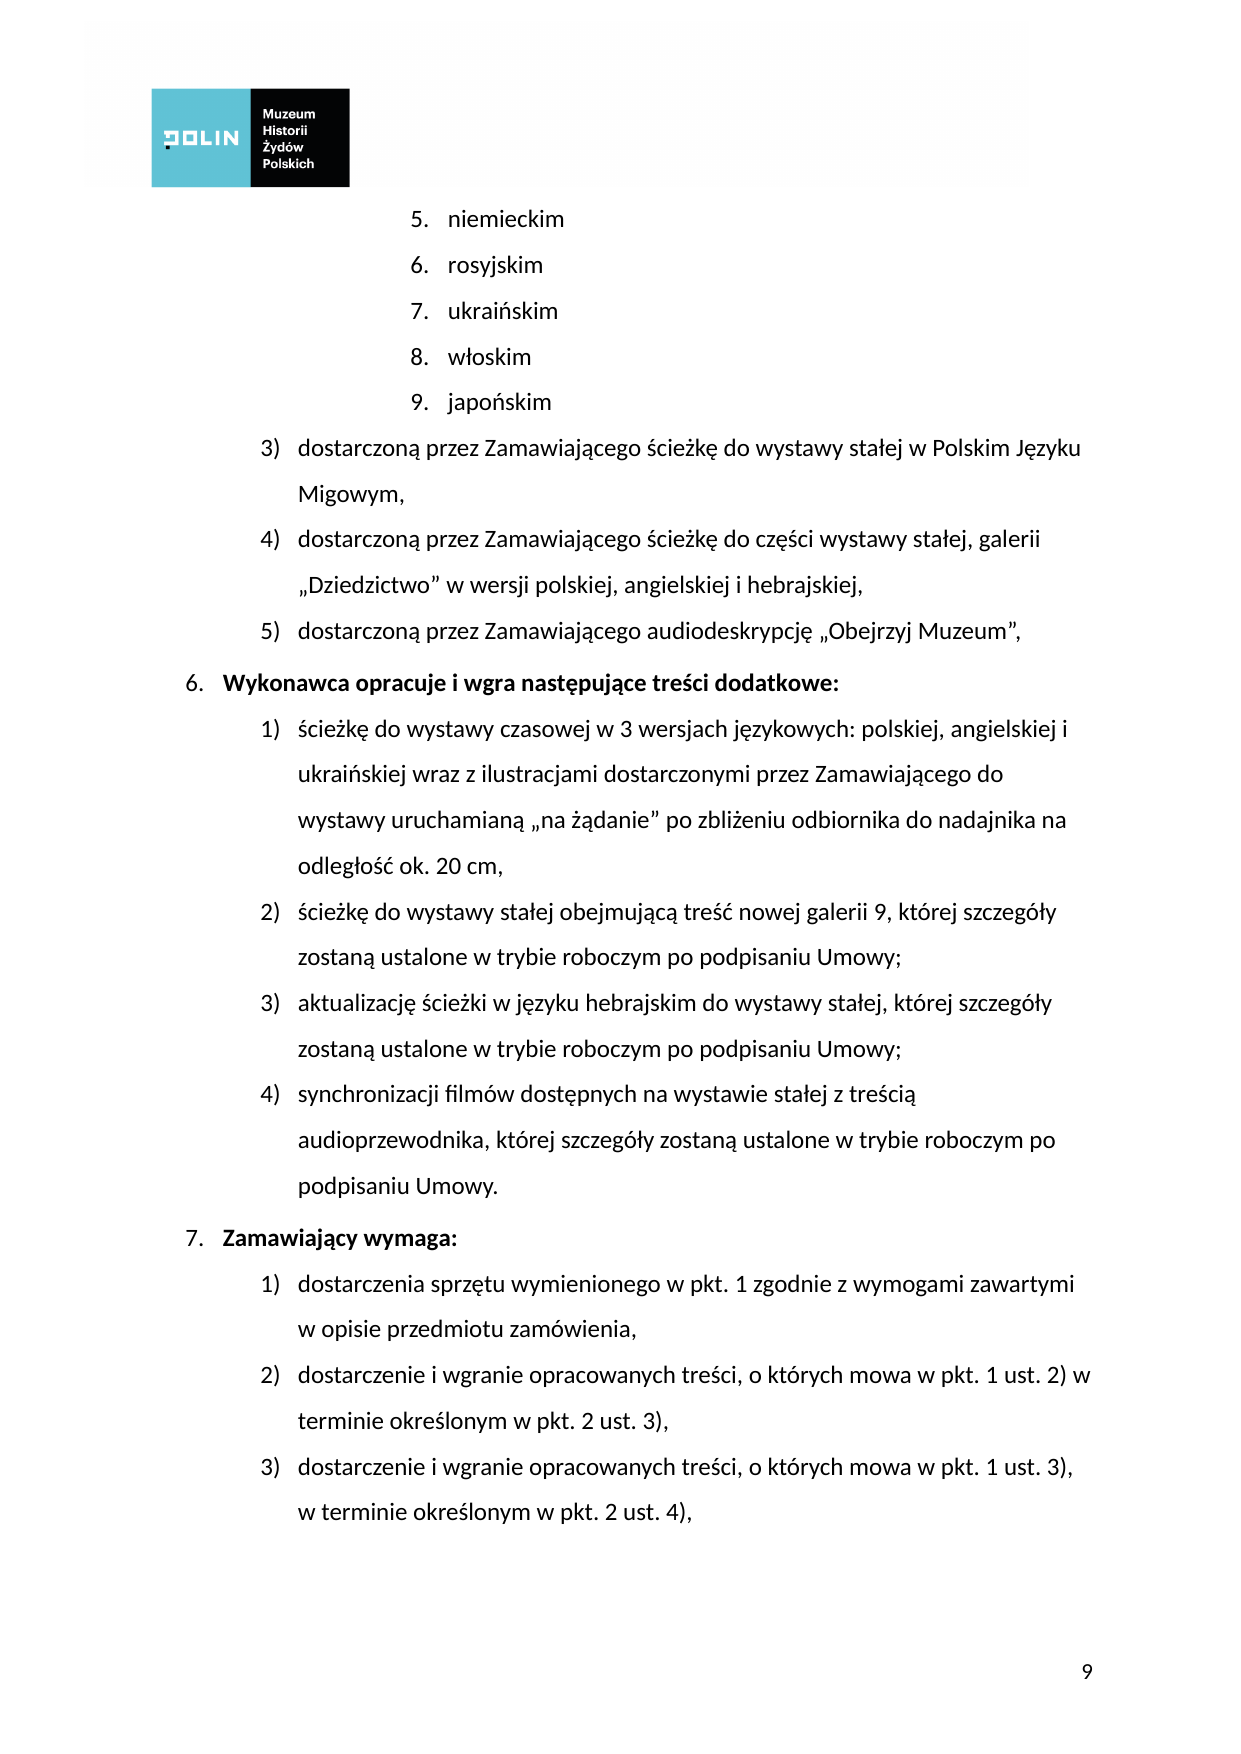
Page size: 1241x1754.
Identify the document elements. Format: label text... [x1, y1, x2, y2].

list ścieżkę do wystawy stałej obejmującą treść nowej galerii 9, której szczegóły zostaną ustalone w trybie roboczym po podpisaniu Umowy; [260, 896, 1093, 972]
list rosyjskim [410, 249, 1093, 280]
list niemieckim [410, 148, 1093, 234]
list ścieżkę do wystawy czasowej w 3 wersjach językowych: polskiej, angielskiej i ukraińskiej wraz z ilustracjami dostarczonymi przez Zamawiającego do wystawy uruchamianą „na żądanie” po zbliżeniu odbiornika do nadajnika na odległość ok. 20 cm, [260, 713, 1093, 880]
list synchronizacji filmów dostępnych na wystawie stałej z treścią audioprzewodnika, której szczegóły zostaną ustalone w trybie roboczym po podpisaniu Umowy. [260, 1078, 1093, 1201]
list Zamawiający wymaga: [185, 1222, 1093, 1252]
list dostarczenie i wgranie opracowanych treści, o których mowa w pkt. 1 ust. 3), w terminie określonym w pkt. 2 ust. 4), [260, 1451, 1093, 1527]
list aktualizację ścieżki w języku hebrajskim do wystawy stałej, której szczegóły zostaną ustalone w trybie roboczym po podpisaniu Umowy; [260, 987, 1093, 1063]
list ukraińskim [410, 295, 1093, 325]
list dostarczoną przez Zamawiającego ścieżkę do wystawy stałej w Polskim Języku Migowym, [260, 432, 1093, 508]
list dostarczenia sprzętu wymienionego w pkt. 1 zgodnie z wymogami zawartymi w opisie przedmiotu zamówienia, [260, 1268, 1093, 1344]
list Wykonawca opracuje i wgra następujące treści dodatkowe: [185, 667, 1093, 697]
list dostarczenie i wgranie opracowanych treści, o których mowa w pkt. 1 ust. 2) w terminie określonym w pkt. 2 ust. 3), [260, 1359, 1093, 1435]
list japońskim [410, 386, 1093, 417]
list dostarczoną przez Zamawiającego audiodeskrypcję „Obejrzyj Muzeum”, [260, 615, 1093, 646]
list włoskim [410, 341, 1093, 371]
list dostarczoną przez Zamawiającego ścieżkę do części wystawy stałej, galerii „Dziedzictwo” w wersji polskiej, angielskiej i hebrajskiej, [260, 523, 1093, 600]
picture [84, 20, 1029, 188]
